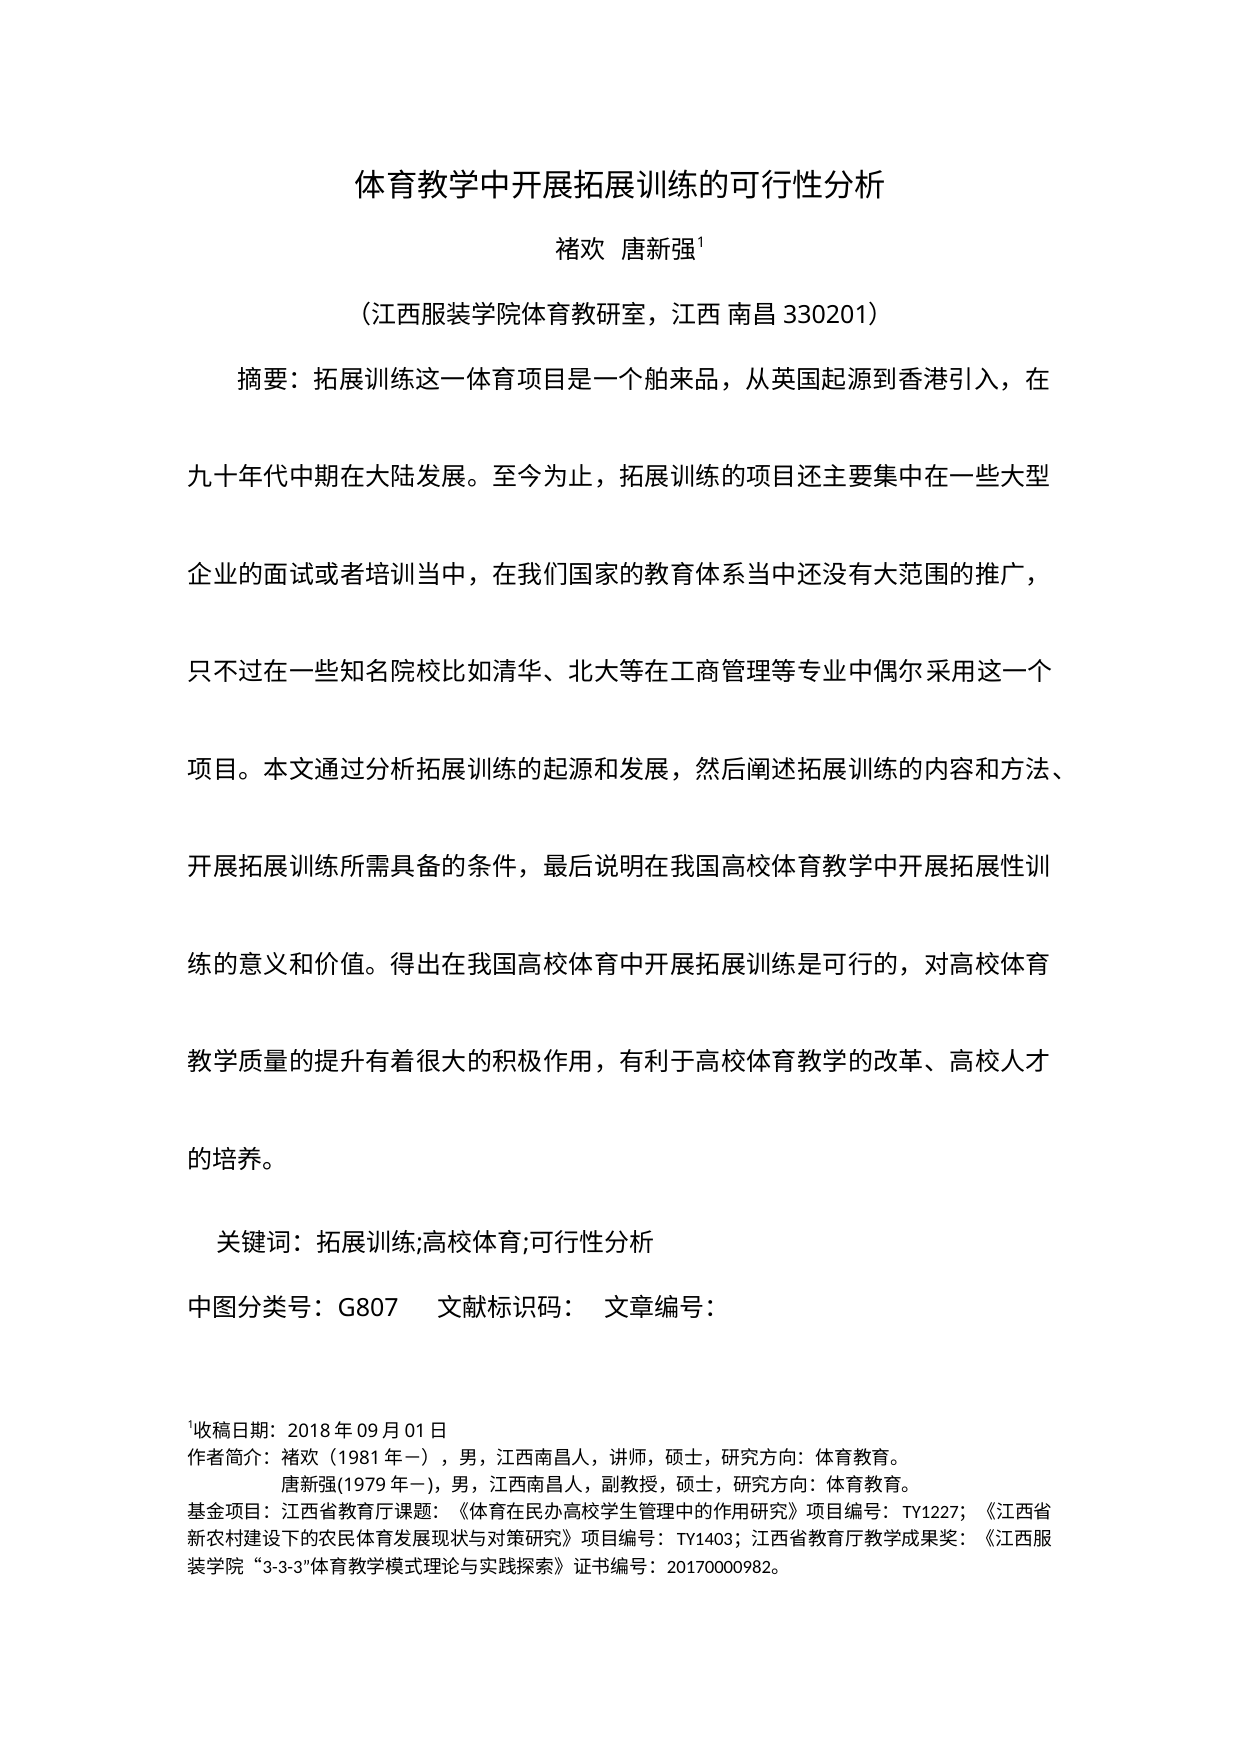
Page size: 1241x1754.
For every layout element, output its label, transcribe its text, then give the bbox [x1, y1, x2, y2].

text 中图分类号：G807 文献标识码： 文章编号： [187, 1273, 1053, 1338]
text 摘要：拓展训练这一体育项目是一个舶来品，从英国起源到香港引入，在九十年代中期在大陆发展。至今为止，拓展训练的项目还主要集中在一些大型企业的面试或者培训当中，在我们国家的教育体系当中还没有大范围的推广，只不过在一些知名院校比如清华、北大等在工商管理等专业中偶尔采用这一个项目。本文通过分析拓展训练的起源和发展，然后阐述拓展训练的内容和方法、开展拓展训练所需具备的条件，最后说明在我国高校体育教学中开展拓展性训练的意义和价值。得出在我国高校体育中开展拓展训练是可行的，对高校体育教学质量的提升有着很大的积极作用，有利于高校体育教学的改革、高校人才的培养。 [187, 345, 1053, 1190]
text 关键词：拓展训练;高校体育;可行性分析 [187, 1208, 1053, 1273]
text 体育教学中开展拓展训练的可行性分析 [187, 150, 1053, 215]
text （江西服装学院体育教研室，江西 南昌 330201） [187, 280, 1053, 345]
text 褚欢 唐新强 [187, 215, 1053, 280]
